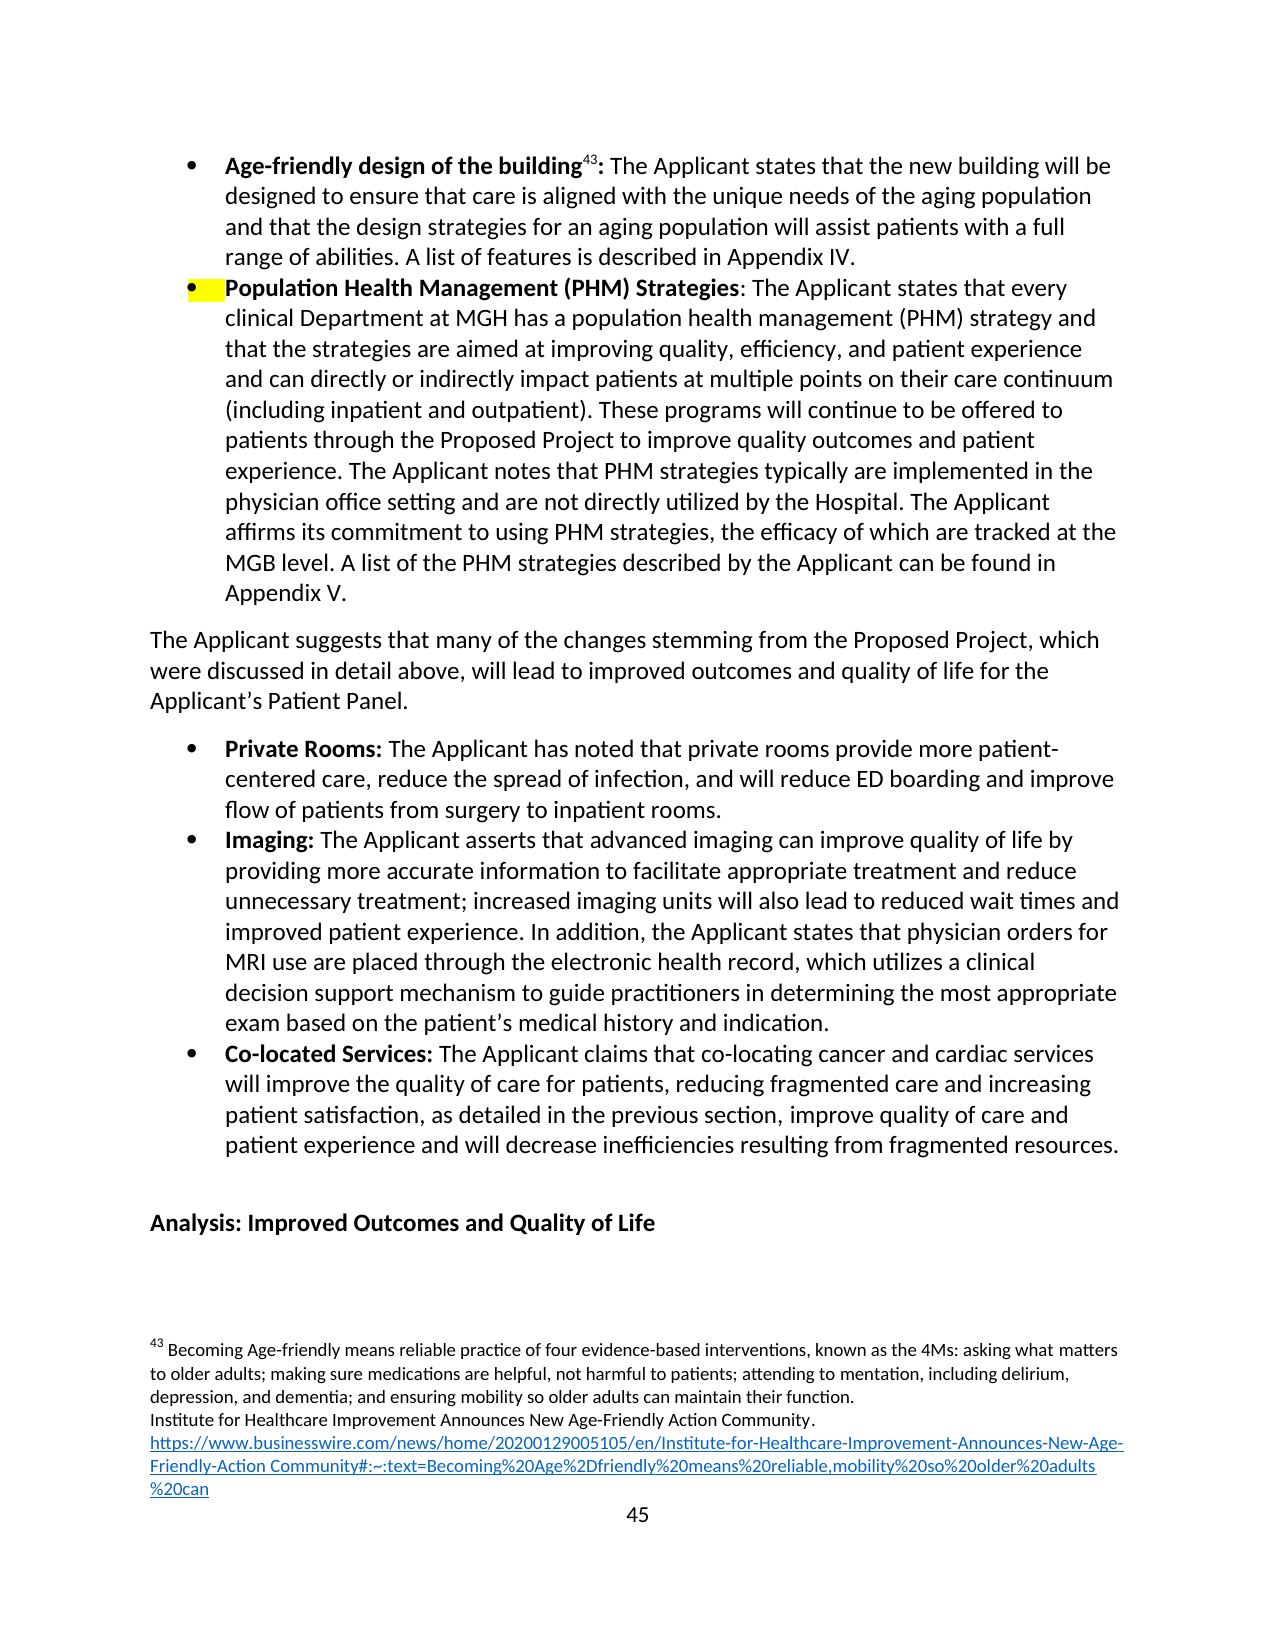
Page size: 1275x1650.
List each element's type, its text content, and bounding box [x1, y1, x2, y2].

list Private Rooms: The Applicant has noted that private rooms provide more patient-centered care, reduce the spread of infection, and will reduce ED boarding and improve flow of patients from surgery to inpatient rooms. [187, 733, 1125, 824]
list Imaging: The Applicant asserts that advanced imaging can improve quality of life by providing more accurate information to facilitate appropriate treatment and reduce unnecessary treatment; increased imaging units will also lead to reduced wait times and improved patient experience. In addition, the Applicant states that physician orders for MRI use are placed through the electronic health record, which utilizes a clinical decision support mechanism to guide practitioners in determining the most appropriate exam based on the patient’s medical history and indication. [187, 824, 1125, 1038]
text The Applicant suggests that many of the changes stemming from the Proposed Project, which were discussed in detail above, will lead to improved outcomes and quality of life for the Applicant’s Patient Panel. [150, 624, 1125, 716]
text Analysis: Improved Outcomes and Quality of Life [150, 1207, 1125, 1238]
list Age-friendly design of the building: The Applicant states that the new building will be designed to ensure that care is aligned with the unique needs of the aging population and that the design strategies for an aging population will assist patients with a full range of abilities. A list of features is described in Appendix IV. [187, 150, 1125, 272]
list Co-located Services: The Applicant claims that co-locating cancer and cardiac services will improve the quality of care for patients, reducing fragmented care and increasing patient satisfaction, as detailed in the previous section, improve quality of care and patient experience and will decrease inefficiencies resulting from fragmented resources. [187, 1038, 1125, 1160]
list Population Health Management (PHM) Strategies: The Applicant states that every clinical Department at MGH has a population health management (PHM) strategy and that the strategies are aimed at improving quality, efficiency, and patient experience and can directly or indirectly impact patients at multiple points on their care continuum (including inpatient and outpatient). These programs will continue to be offered to patients through the Proposed Project to improve quality outcomes and patient experience. The Applicant notes that PHM strategies typically are implemented in the physician office setting and are not directly utilized by the Hospital. The Applicant affirms its commitment to using PHM strategies, the efficacy of which are tracked at the MGB level. A list of the PHM strategies described by the Applicant can be found in Appendix V. [187, 272, 1125, 608]
